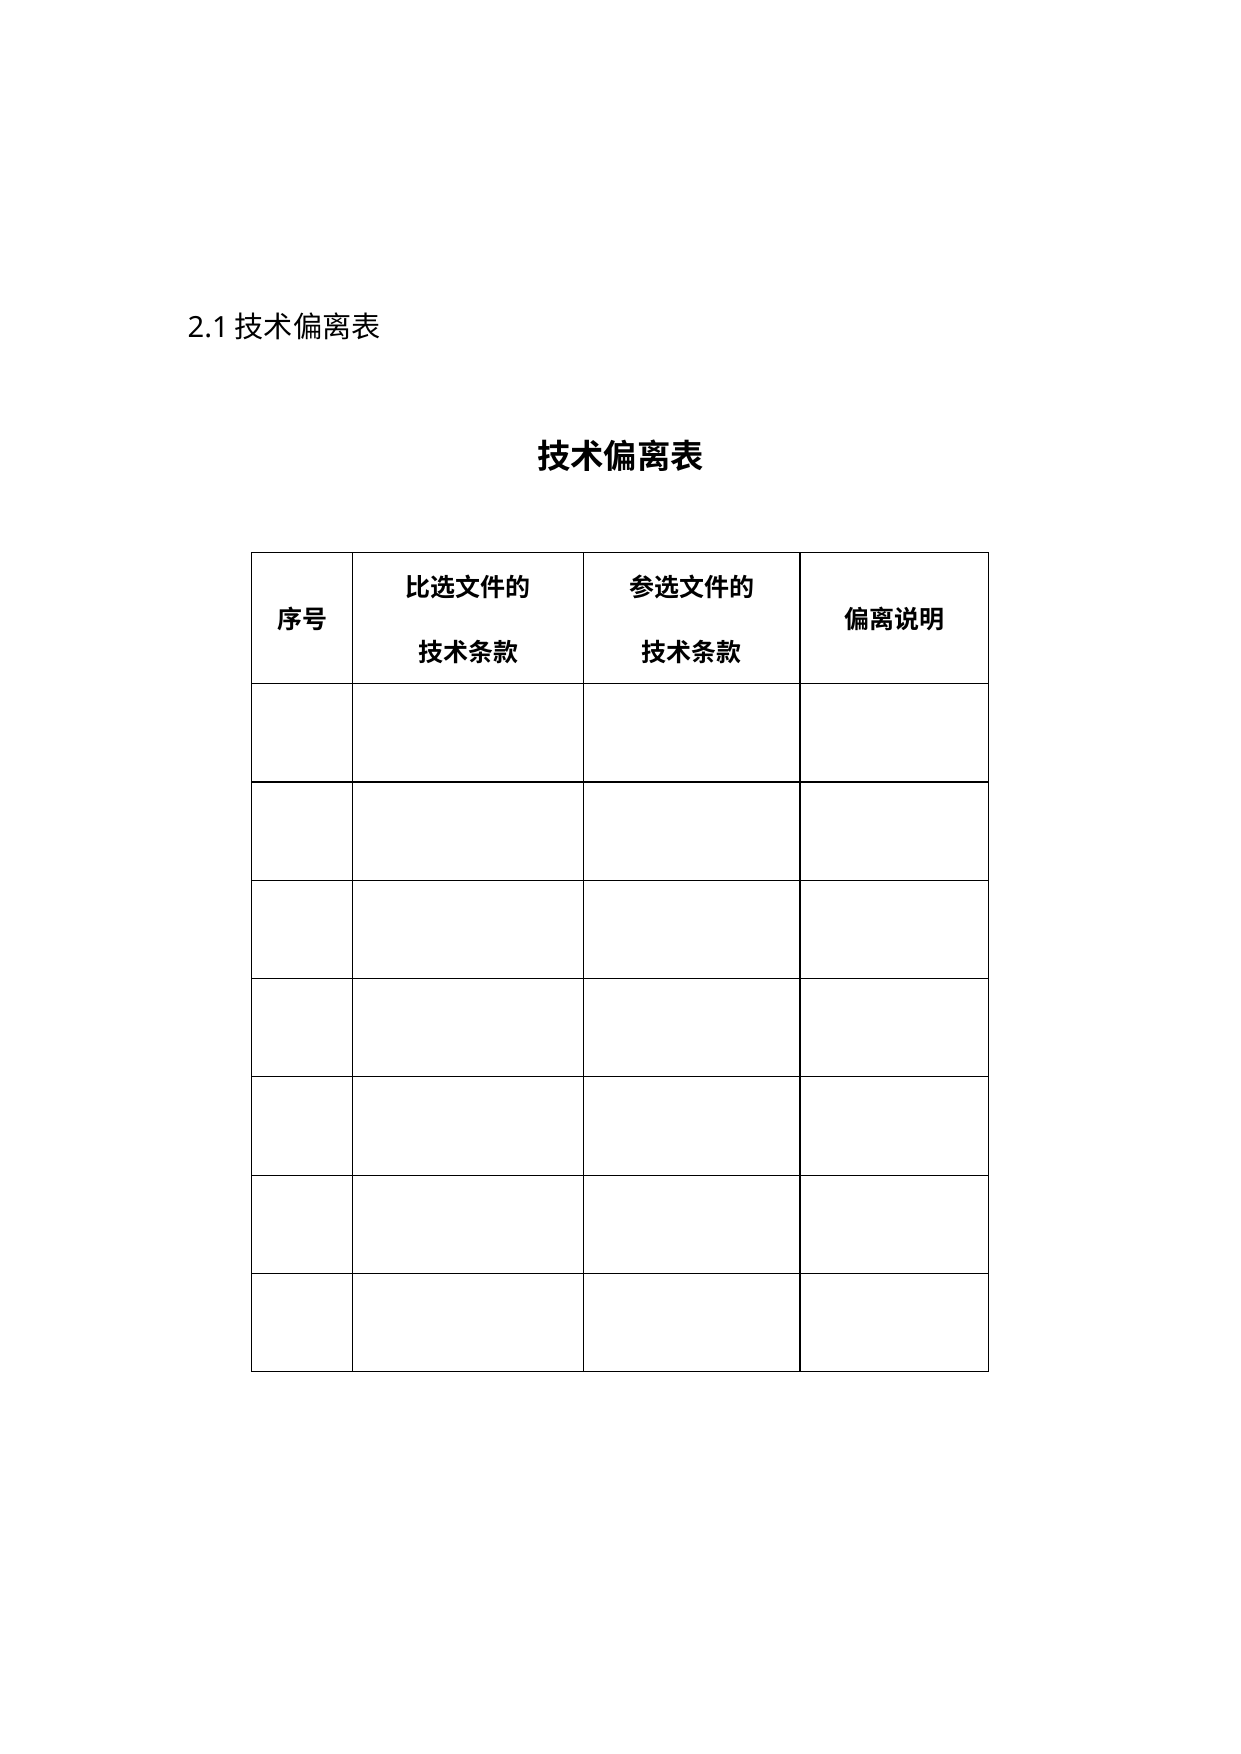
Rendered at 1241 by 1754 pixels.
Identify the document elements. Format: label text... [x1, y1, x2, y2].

table_cell [801, 1274, 988, 1371]
table_cell [353, 783, 583, 879]
table_cell [584, 783, 799, 879]
table_cell [252, 881, 352, 978]
table_cell [801, 881, 988, 978]
table_cell [801, 979, 988, 1076]
text 2.1技术偏离表 [187, 292, 1053, 357]
table_cell [252, 684, 352, 781]
table_cell [252, 1176, 352, 1273]
table_cell [801, 1176, 988, 1273]
table_cell [584, 881, 799, 978]
table_cell [353, 1077, 583, 1174]
table_cell [353, 1176, 583, 1273]
table_cell [584, 1176, 799, 1273]
table_cell [801, 1077, 988, 1174]
table_cell [584, 979, 799, 1076]
table_cell [353, 684, 583, 781]
table_cell [801, 783, 988, 879]
table_cell [353, 881, 583, 978]
table_header 偏离说明 [801, 553, 988, 683]
table_cell [252, 1274, 352, 1371]
table_header 参选文件的 技术条款 [584, 553, 799, 683]
text 技术偏离表 [187, 422, 1053, 487]
table_cell [801, 684, 988, 781]
table_cell [252, 1077, 352, 1174]
table_cell [252, 783, 352, 879]
table_cell [353, 1274, 583, 1371]
table_header 比选文件的 技术条款 [353, 553, 583, 683]
table_cell [252, 979, 352, 1076]
table_cell [584, 684, 799, 781]
table_cell [353, 979, 583, 1076]
table_cell [584, 1274, 799, 1371]
table_cell [584, 1077, 799, 1174]
table_header 序号 [252, 553, 352, 683]
